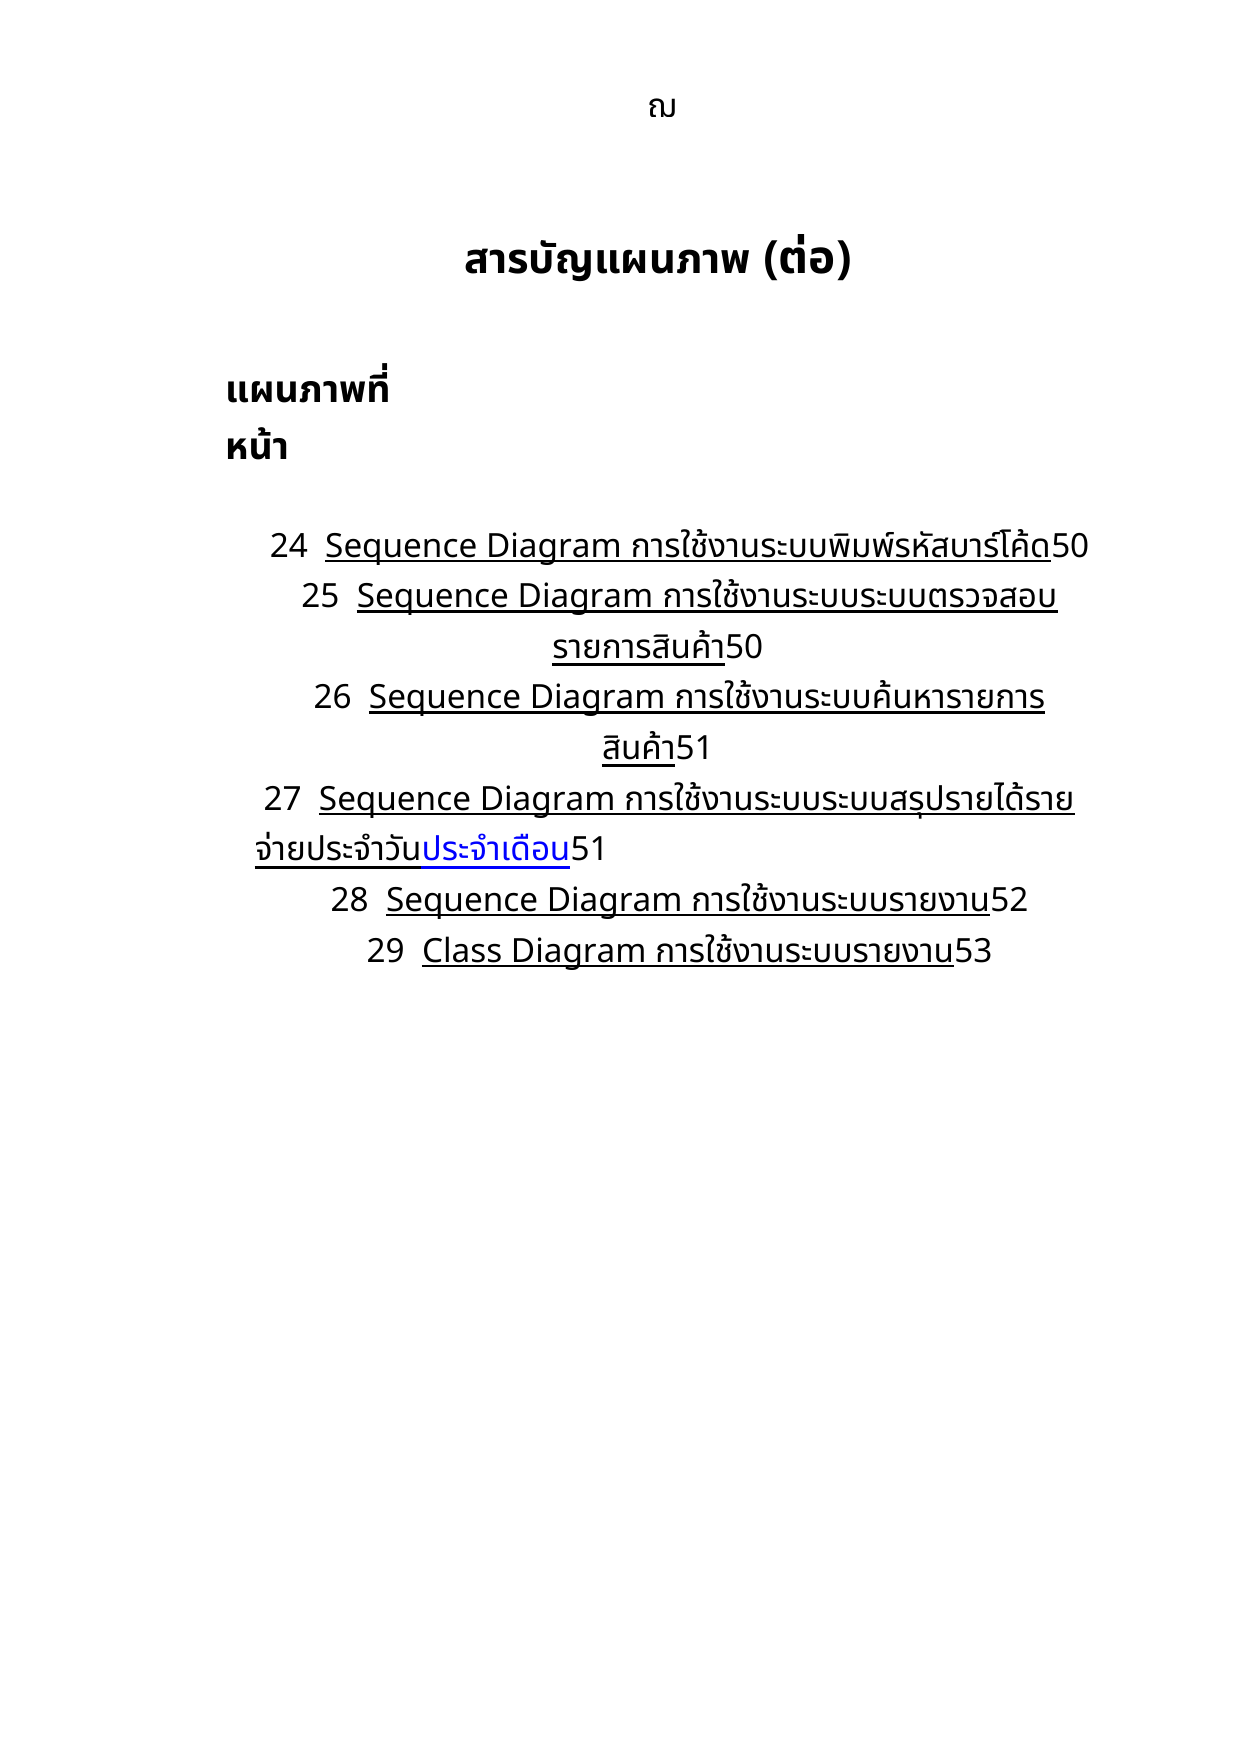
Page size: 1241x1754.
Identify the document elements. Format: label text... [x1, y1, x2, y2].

text สารบัญแผนภาพ (ต่อ) [225, 225, 1090, 294]
text 29 Class Diagram การใช้งานระบบรายงาน 53 [225, 926, 1090, 977]
text 26 Sequence Diagram การใช้งานระบบค้นหารายการสินค้า 51 [225, 673, 1090, 774]
text 24 Sequence Diagram การใช้งานระบบพิมพ์รหัสบาร์โค้ด 50 [225, 521, 1090, 572]
text 27 Sequence Diagram การใช้งานระบบระบบสรุปรายได้รายจ่ายประจำวันประจำเดือน 51 [254, 774, 1090, 876]
text แผนภาพที่ หน้า [225, 363, 1090, 476]
text 25 Sequence Diagram การใช้งานระบบระบบตรวจสอบรายการสินค้า 50 [225, 572, 1090, 673]
text 28 Sequence Diagram การใช้งานระบบรายงาน 52 [225, 876, 1090, 926]
